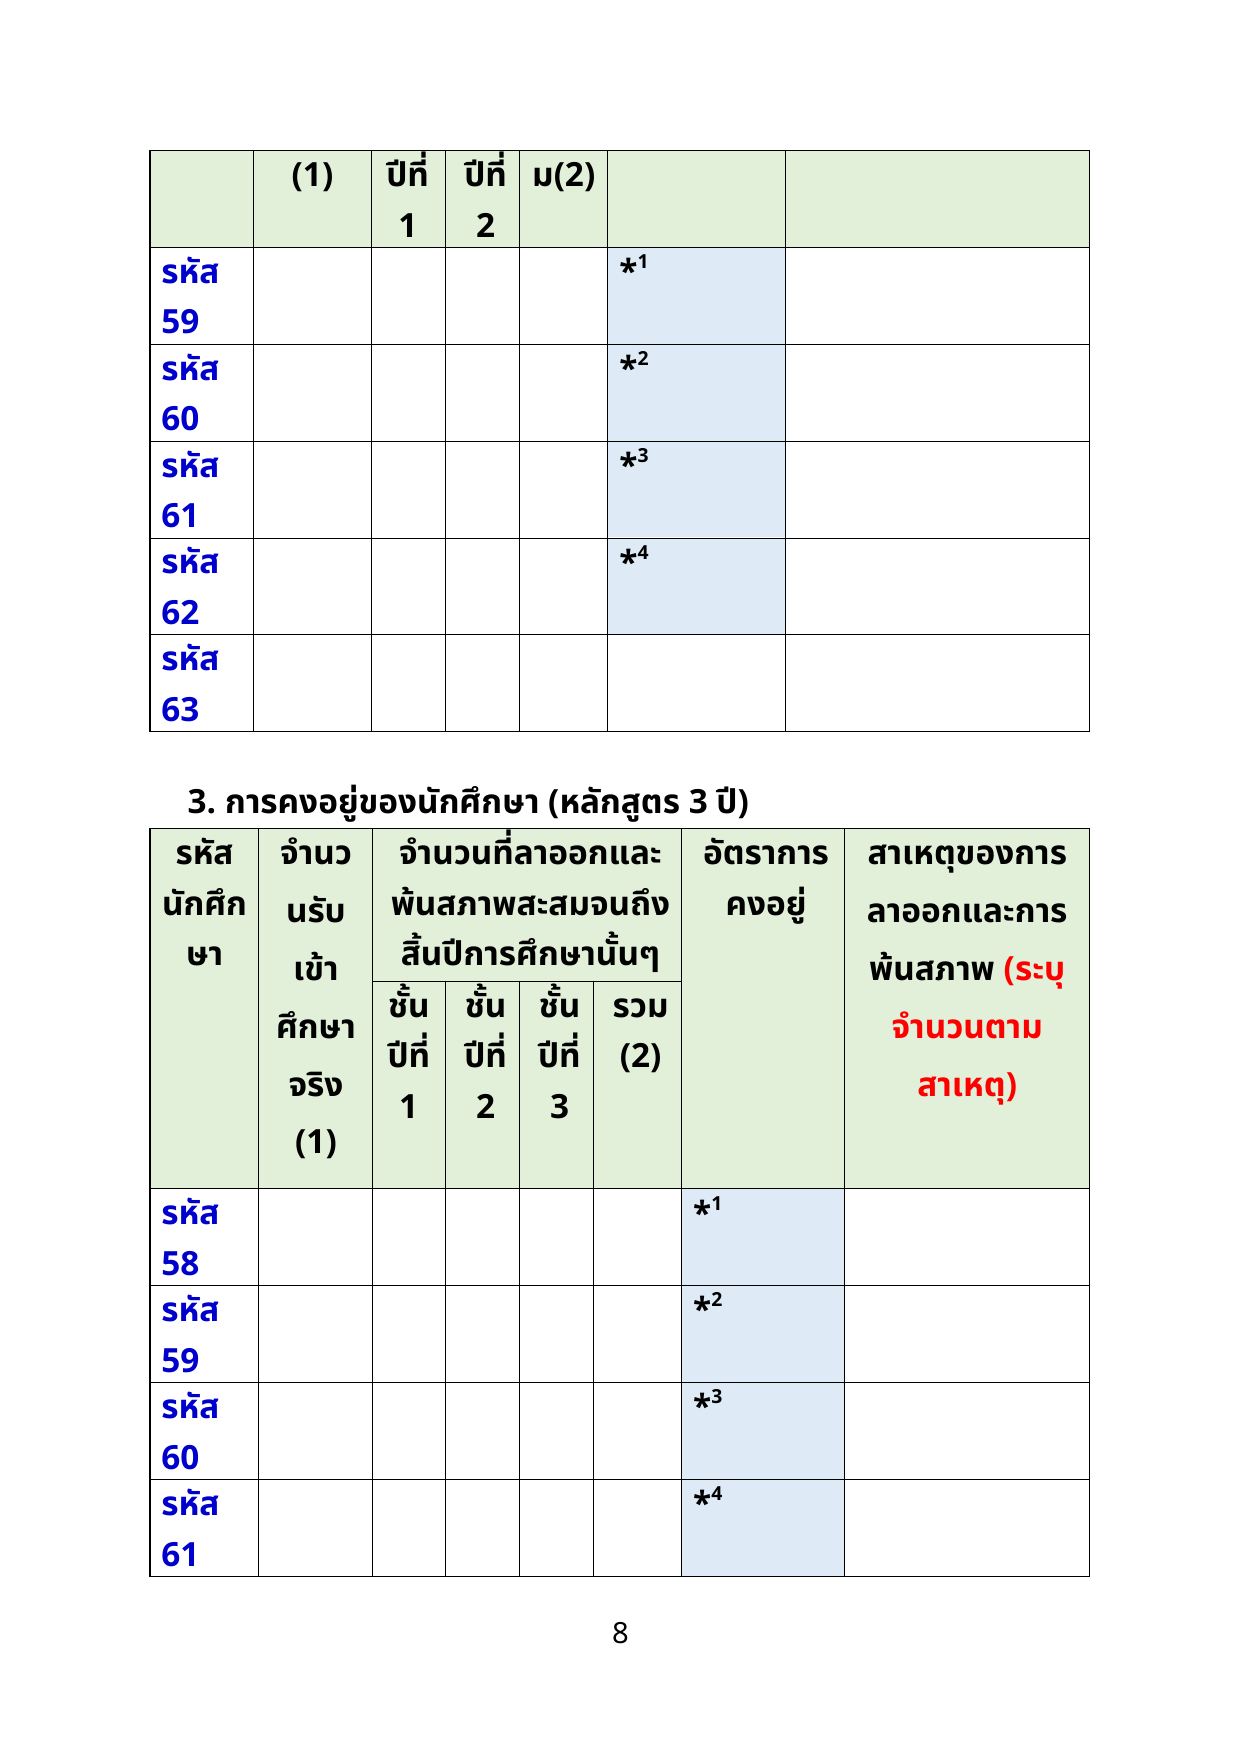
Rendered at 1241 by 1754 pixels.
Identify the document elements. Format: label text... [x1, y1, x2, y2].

table_cell [786, 248, 1089, 344]
table_header จำนวนที่ลาออกและพ้นสภาพสะสมจนถึงสิ้นปีการศึกษานั้นๆ [373, 829, 681, 981]
table_cell [372, 248, 445, 344]
table_cell *4 [682, 1480, 844, 1576]
table_cell [520, 539, 607, 634]
table_cell [520, 1480, 593, 1576]
table_cell รหัส 60 [151, 1383, 258, 1479]
table_cell [520, 442, 607, 537]
table_cell [446, 1383, 519, 1479]
table_cell *1 [608, 248, 785, 344]
table_cell *1 [682, 1189, 844, 1285]
table_cell [446, 345, 519, 441]
table_cell ชั้นปีที่ 3 [520, 982, 593, 1188]
table_cell [786, 345, 1089, 441]
table_cell [594, 1189, 681, 1285]
table_cell รวม(2) [520, 151, 607, 247]
table_cell ชั้นปีที่ 1 [373, 982, 445, 1188]
table_header รหัสนักศึกษา [151, 829, 258, 1188]
table_cell รหัส 61 [151, 442, 253, 537]
table_cell *2 [682, 1286, 844, 1382]
table_cell รหัส 60 [151, 345, 253, 441]
table_cell [373, 1480, 445, 1576]
table_cell [845, 1286, 1089, 1382]
table_cell [373, 1286, 445, 1382]
table_cell [372, 635, 445, 731]
table_cell [520, 1383, 593, 1479]
table_cell [254, 635, 371, 731]
table_cell [446, 635, 519, 731]
table_cell [594, 1286, 681, 1382]
table_cell [520, 248, 607, 344]
table_cell ชั้นปีที่ 1 [372, 151, 445, 247]
table_cell *2 [608, 345, 785, 441]
table_cell *4 [608, 539, 785, 634]
table_cell [372, 539, 445, 634]
table_cell [786, 635, 1089, 731]
table_cell รหัส 59 [151, 1286, 258, 1382]
table_cell *3 [682, 1383, 844, 1479]
table_cell [254, 345, 371, 441]
table_cell [259, 1480, 372, 1576]
table_cell ชั้นปีที่ 2 [446, 982, 519, 1188]
table_header สาเหตุของการลาออกและการพ้นสภาพ (ระบุจำนวนตามสาเหตุ) [845, 829, 1089, 1188]
table_cell [446, 248, 519, 344]
table_cell [372, 442, 445, 537]
table_cell [594, 1480, 681, 1576]
table_cell *3 [608, 442, 785, 537]
table_cell รหัส 58 [151, 1189, 258, 1285]
table_cell รหัส 62 [151, 539, 253, 634]
table_cell [373, 1189, 445, 1285]
table_cell [786, 539, 1089, 634]
table_cell [845, 1480, 1089, 1576]
table_cell [446, 1286, 519, 1382]
table_cell รหัส 63 [151, 635, 253, 731]
table_cell [608, 635, 785, 731]
table_cell [520, 345, 607, 441]
table_cell [520, 1286, 593, 1382]
table_cell [520, 635, 607, 731]
table_cell [259, 1286, 372, 1382]
table_cell รหัส 59 [151, 248, 253, 344]
table_cell [446, 442, 519, 537]
table_cell รวม (2) [594, 982, 681, 1188]
table_cell [446, 539, 519, 634]
table_cell [259, 1189, 372, 1285]
table_cell [520, 1189, 593, 1285]
table_cell [254, 539, 371, 634]
table_header จำนวนรับเข้าศึกษาจริง (1) [259, 829, 372, 1188]
table_cell รหัส 61 [151, 1480, 258, 1576]
table_cell [594, 1383, 681, 1479]
table_cell [373, 1383, 445, 1479]
table_cell [372, 345, 445, 441]
table_cell ชั้นปีที่ 2 [446, 151, 519, 247]
table_cell [786, 442, 1089, 537]
table_cell [446, 1189, 519, 1285]
list การคงอยู่ของนักศึกษา (หลักสูตร 3 ปี) [187, 778, 1049, 828]
table_cell [845, 1189, 1089, 1285]
table_header อัตราการคงอยู่ [682, 829, 844, 1188]
table_cell [845, 1383, 1089, 1479]
table_cell [446, 1480, 519, 1576]
table_cell [259, 1383, 372, 1479]
table_cell [254, 248, 371, 344]
table_cell [254, 442, 371, 537]
